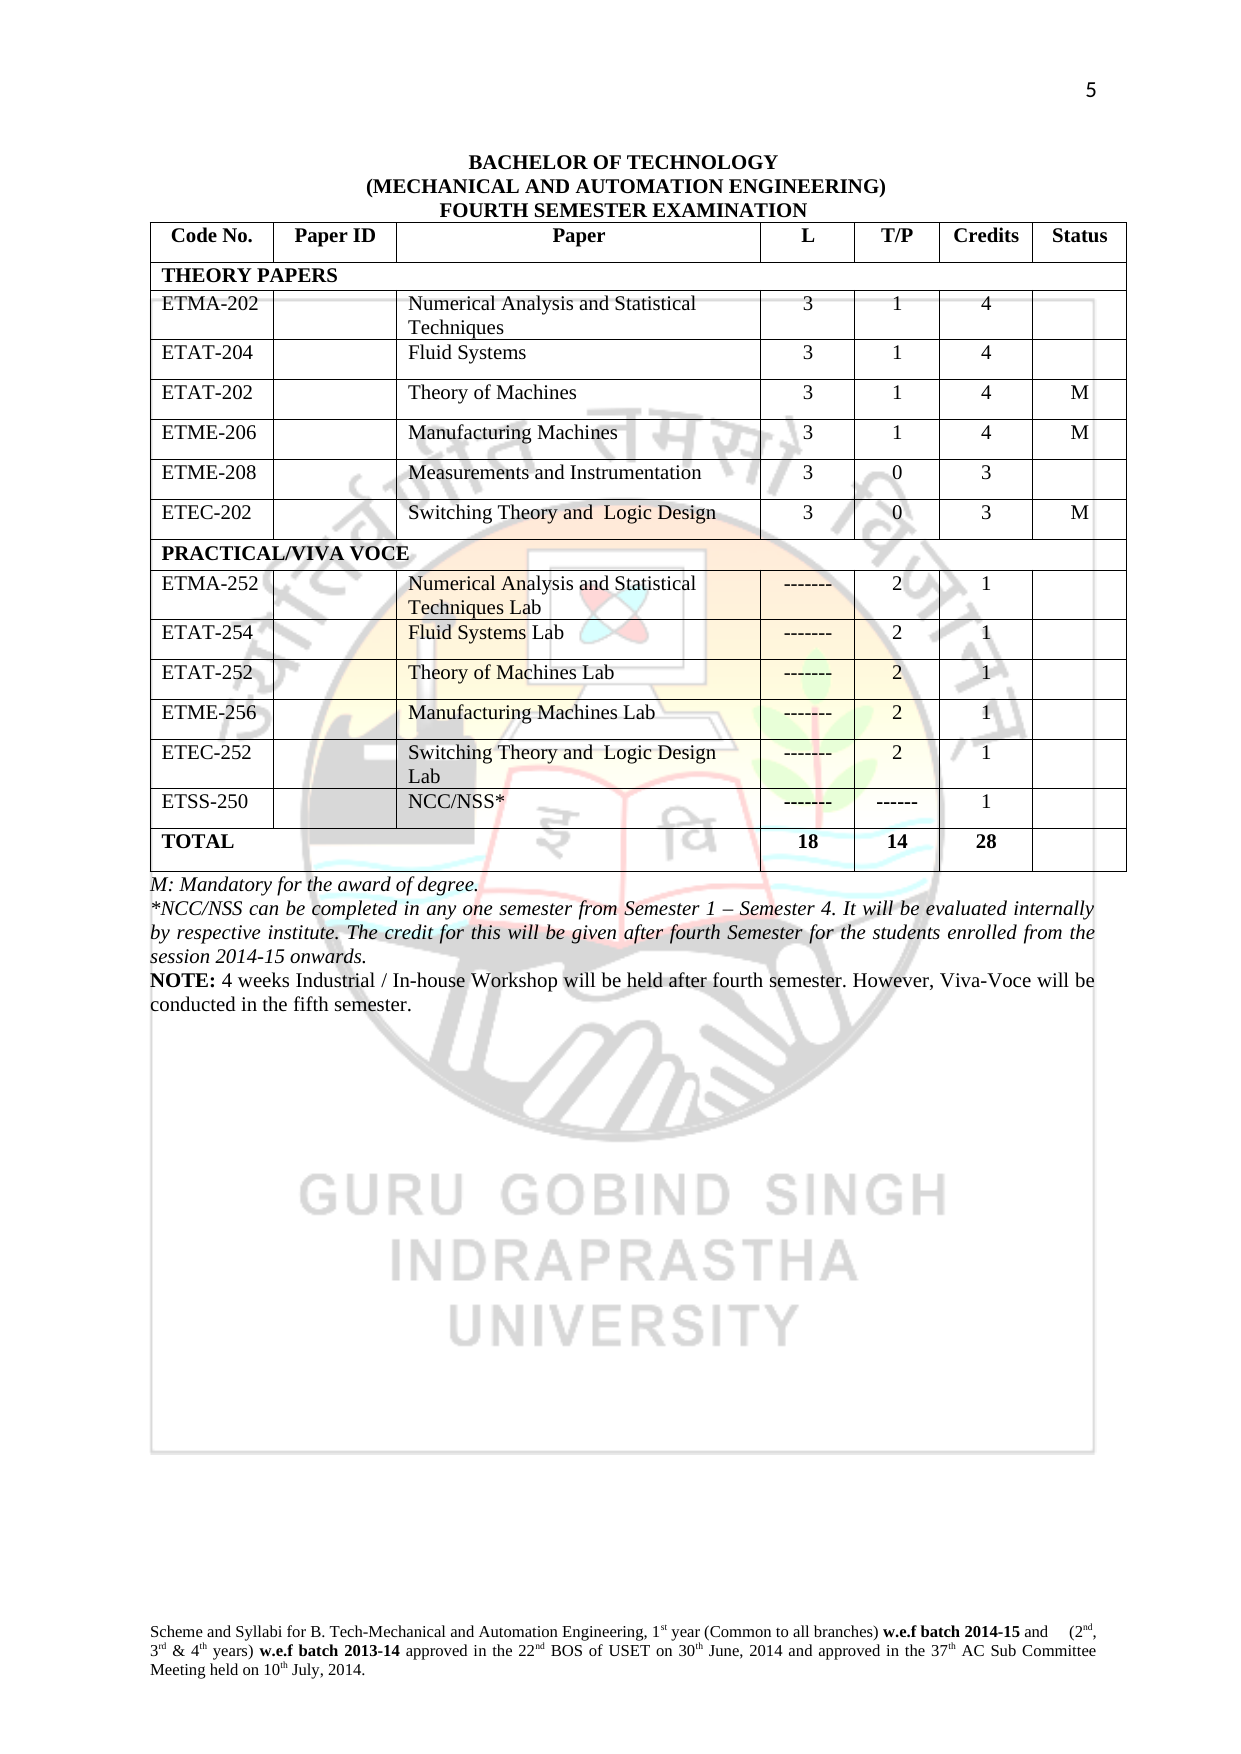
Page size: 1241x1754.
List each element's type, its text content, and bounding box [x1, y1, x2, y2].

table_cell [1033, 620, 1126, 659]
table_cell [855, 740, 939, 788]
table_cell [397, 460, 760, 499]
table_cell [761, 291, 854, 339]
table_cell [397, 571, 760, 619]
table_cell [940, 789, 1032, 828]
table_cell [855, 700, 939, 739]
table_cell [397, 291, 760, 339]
text *NCC/NSS can be completed in any one semester from Semester 1 – Semester 4. It will be evaluated internally by respective institute. The credit for this will be given after fourth Semester for the students enrolled from the session 2014-15 onwards. [150, 896, 1097, 968]
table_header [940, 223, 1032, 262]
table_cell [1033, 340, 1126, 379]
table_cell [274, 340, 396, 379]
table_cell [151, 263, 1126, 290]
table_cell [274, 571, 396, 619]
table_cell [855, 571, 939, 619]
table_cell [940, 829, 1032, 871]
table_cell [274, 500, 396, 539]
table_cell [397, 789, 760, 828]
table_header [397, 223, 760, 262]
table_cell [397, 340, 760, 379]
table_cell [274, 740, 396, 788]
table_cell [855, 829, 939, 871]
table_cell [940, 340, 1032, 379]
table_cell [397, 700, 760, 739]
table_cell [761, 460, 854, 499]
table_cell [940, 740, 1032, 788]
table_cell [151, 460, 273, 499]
text (MECHANICAL AND AUTOMATION ENGINEERING) [150, 174, 1097, 198]
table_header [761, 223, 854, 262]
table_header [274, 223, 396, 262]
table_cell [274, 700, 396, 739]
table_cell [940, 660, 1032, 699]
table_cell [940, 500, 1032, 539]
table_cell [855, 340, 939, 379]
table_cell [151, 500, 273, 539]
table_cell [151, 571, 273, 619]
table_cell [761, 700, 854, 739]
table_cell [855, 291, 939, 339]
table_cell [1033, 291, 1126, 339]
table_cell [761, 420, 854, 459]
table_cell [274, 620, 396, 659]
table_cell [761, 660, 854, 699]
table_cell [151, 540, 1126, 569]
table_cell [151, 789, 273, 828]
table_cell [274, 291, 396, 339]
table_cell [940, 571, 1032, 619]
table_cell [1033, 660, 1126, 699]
text BACHELOR OF TECHNOLOGY [150, 150, 1097, 174]
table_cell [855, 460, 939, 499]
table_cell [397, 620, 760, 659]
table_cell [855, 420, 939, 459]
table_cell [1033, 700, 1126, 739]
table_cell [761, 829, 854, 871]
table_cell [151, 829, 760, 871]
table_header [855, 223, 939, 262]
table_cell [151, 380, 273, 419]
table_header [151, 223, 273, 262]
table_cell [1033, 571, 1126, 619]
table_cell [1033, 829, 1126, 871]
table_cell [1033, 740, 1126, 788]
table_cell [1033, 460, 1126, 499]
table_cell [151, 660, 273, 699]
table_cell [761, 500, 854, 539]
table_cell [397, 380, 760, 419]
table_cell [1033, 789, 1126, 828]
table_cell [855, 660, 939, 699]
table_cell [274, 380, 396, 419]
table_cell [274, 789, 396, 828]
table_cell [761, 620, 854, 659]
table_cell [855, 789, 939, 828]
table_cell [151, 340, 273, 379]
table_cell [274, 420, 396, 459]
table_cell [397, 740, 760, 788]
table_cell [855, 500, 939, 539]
text NOTE: 4 weeks Industrial / In-house Workshop will be held after fourth semester. However, Viva-Voce will be conducted in the fifth semester. [150, 968, 1097, 1016]
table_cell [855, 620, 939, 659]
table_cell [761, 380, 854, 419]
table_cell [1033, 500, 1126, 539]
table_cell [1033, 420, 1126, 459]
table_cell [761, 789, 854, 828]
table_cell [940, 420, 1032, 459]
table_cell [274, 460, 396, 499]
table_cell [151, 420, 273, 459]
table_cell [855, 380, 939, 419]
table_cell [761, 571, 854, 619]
text M: Mandatory for the award of degree. [150, 872, 1097, 896]
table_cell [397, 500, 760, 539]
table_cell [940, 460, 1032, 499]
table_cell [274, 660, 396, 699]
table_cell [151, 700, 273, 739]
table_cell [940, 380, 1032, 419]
text FOURTH SEMESTER EXAMINATION [150, 198, 1097, 222]
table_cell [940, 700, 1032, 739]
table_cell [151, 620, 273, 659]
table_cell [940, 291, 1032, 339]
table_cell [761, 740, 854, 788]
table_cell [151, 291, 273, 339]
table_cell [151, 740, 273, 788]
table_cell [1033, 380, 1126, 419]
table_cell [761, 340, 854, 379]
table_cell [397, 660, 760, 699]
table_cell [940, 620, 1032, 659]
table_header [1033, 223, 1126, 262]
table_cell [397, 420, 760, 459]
